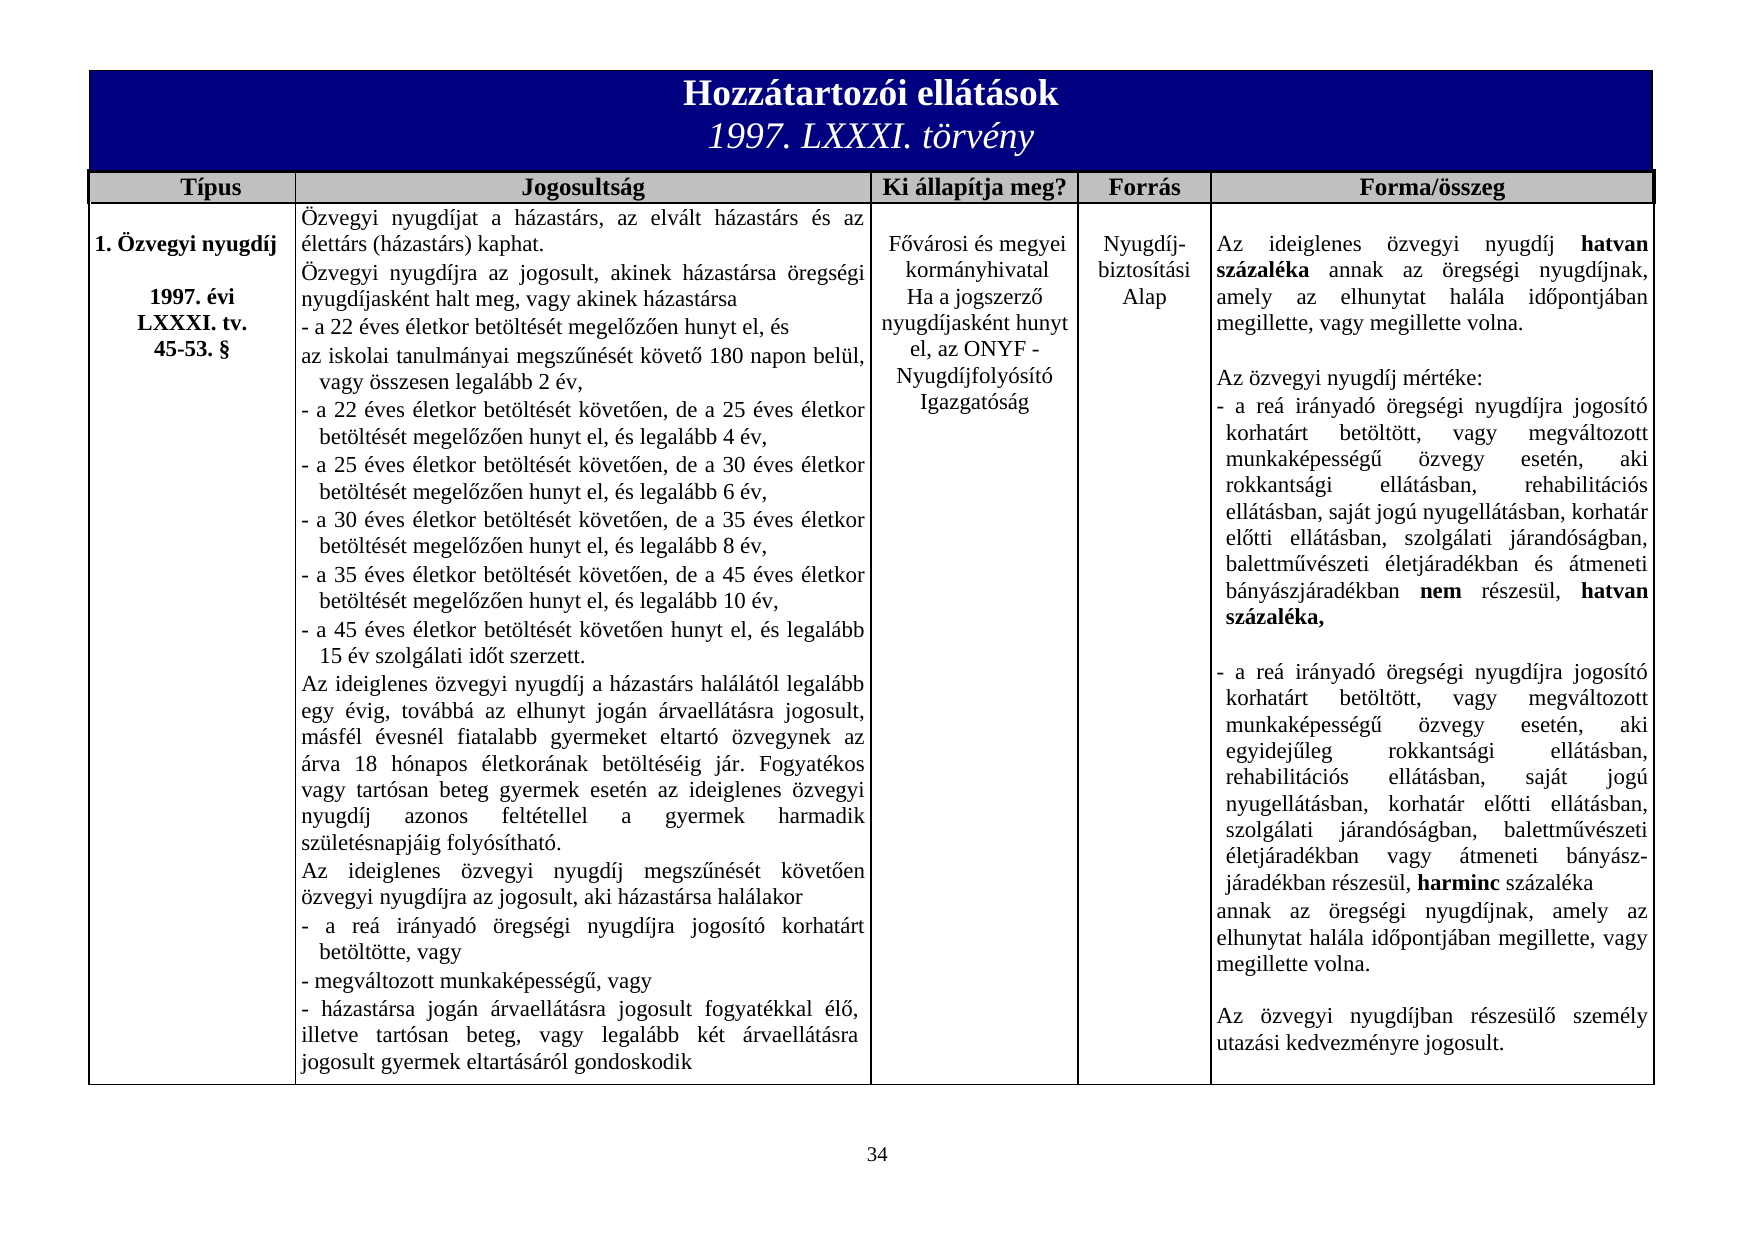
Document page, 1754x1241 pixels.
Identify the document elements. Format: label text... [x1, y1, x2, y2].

table_header Forma/összeg [1212, 173, 1652, 202]
table_header Típus [90, 173, 295, 202]
table_cell 1. Özvegyi nyugdíj 1997. évi LXXXI. tv. 45-53. § [90, 202, 295, 1084]
table_header Forrás [1079, 173, 1210, 202]
table_cell Fővárosi és megyei kormányhivatal Ha a jogszerző nyugdíjasként hunyt el, az ONYF - Nyugdíjfolyósító Igazgatóság [872, 204, 1077, 1084]
table_header Jogosultság [296, 173, 870, 202]
table_header Ki állapítja meg? [872, 173, 1077, 202]
table_cell Az ideiglenes özvegyi nyugdíj hatvan százaléka annak az öregségi nyugdíjnak, amely az elhunytat halála időpontjában megillette, vagy megillette volna. Az özvegyi nyugdíj mértéke: - a reá irányadó öregségi nyugdíjra jogosító korhatárt betöltött, vagy megváltozott munkaképességű özvegy esetén, aki rokkantsági ellátásban, rehabilitációs ellátásban, saját jogú nyugellátásban, korhatár előtti ellátásban, szolgálati járandóságban, balettművészeti életjáradékban és átmeneti bányászjáradékban nem részesül, hatvan százaléka, - a reá irányadó öregségi nyugdíjra jogosító korhatárt betöltött, vagy megváltozott munkaképességű özvegy esetén, aki egyidejűleg rokkantsági ellátásban, rehabilitációs ellátásban, saját jogú nyugellátásban, korhatár előtti ellátásban, szolgálati járandóságban, balettművészeti életjáradékban vagy átmeneti bányász-járadékban részesül, harminc százaléka annak az öregségi nyugdíjnak, amely az elhunytat halála időpontjában megillette, vagy megillette volna. Az özvegyi nyugdíjban részesülő személy utazási kedvezményre jogosult. [1212, 204, 1653, 1084]
table_cell Nyugdíj-biztosítási Alap [1079, 204, 1210, 1084]
table_cell Özvegyi nyugdíjat a házastárs, az elvált házastárs és az élettárs (házastárs) kaphat. Özvegyi nyugdíjra az jogosult, akinek házastársa öregségi nyugdíjasként halt meg, vagy akinek házastársa - a 22 éves életkor betöltését megelőzően hunyt el, és az iskolai tanulmányai megszűnését követő 180 napon belül, vagy összesen legalább 2 év, - a 22 éves életkor betöltését követően, de a 25 éves életkor betöltését megelőzően hunyt el, és legalább 4 év, - a 25 éves életkor betöltését követően, de a 30 éves életkor betöltését megelőzően hunyt el, és legalább 6 év, - a 30 éves életkor betöltését követően, de a 35 éves életkor betöltését megelőzően hunyt el, és legalább 8 év, - a 35 éves életkor betöltését követően, de a 45 éves életkor betöltését megelőzően hunyt el, és legalább 10 év, - a 45 éves életkor betöltését követően hunyt el, és legalább 15 év szolgálati időt szerzett. Az ideiglenes özvegyi nyugdíj a házastárs halálától legalább egy évig, továbbá az elhunyt jogán árvaellátásra jogosult, másfél évesnél fiatalabb gyermeket eltartó özvegynek az árva 18 hónapos életkorának betöltéséig jár. Fogyatékos vagy tartósan beteg gyermek esetén az ideiglenes özvegyi nyugdíj azonos feltétellel a gyermek harmadik születésnapjáig folyósítható. Az ideiglenes özvegyi nyugdíj megszűnését követően özvegyi nyugdíjra az jogosult, aki házastársa halálakor - a reá irányadó öregségi nyugdíjra jogosító korhatárt betöltötte, vagy - megváltozott munkaképességű, vagy - házastársa jogán árvaellátásra jogosult fogyatékkal élő, illetve tartósan beteg, vagy legalább két árvaellátásra jogosult gyermek eltartásáról gondoskodik [296, 204, 870, 1084]
